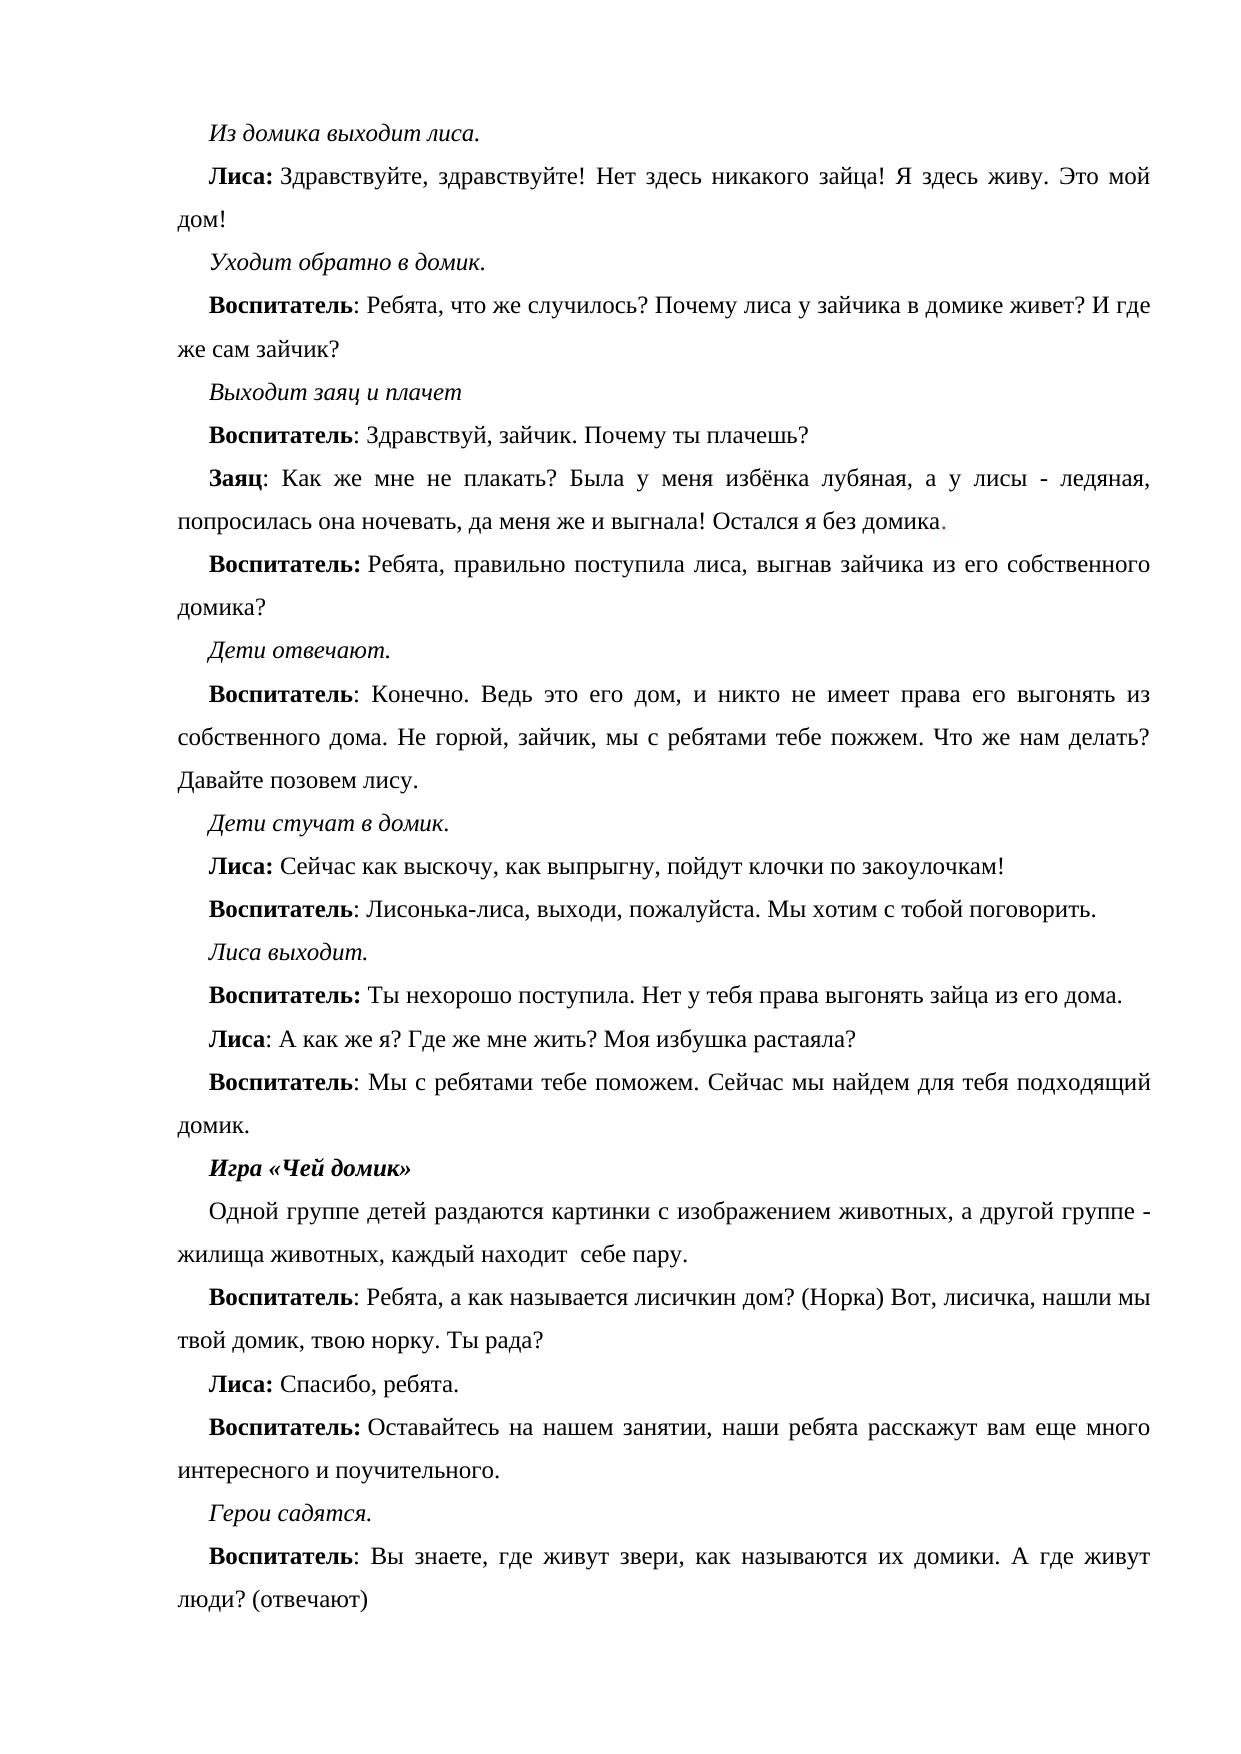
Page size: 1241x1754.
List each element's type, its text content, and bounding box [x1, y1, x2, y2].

text Дети стучат в домик. [177, 808, 1152, 837]
text Выходит заяц и плачет [177, 377, 1152, 406]
text Воспитатель: Здравствуй, зайчик. Почему ты плачешь? [177, 420, 1152, 449]
text Воспитатель: Оставайтесь на нашем занятии, наши ребята расскажут вам еще много интересного и поучительного. [177, 1412, 1152, 1484]
text Воспитатель: Мы с ребятами тебе поможем. Сейчас мы найдем для тебя подходящий домик. [177, 1067, 1152, 1139]
text Воспитатель: Ты нехорошо поступила. Нет у тебя права выгонять зайца из его дома. [177, 981, 1152, 1009]
text Лиса: А как же я? Где же мне жить? Моя избушка растаяла? [177, 1024, 1152, 1052]
text Дети отвечают. [177, 636, 1152, 664]
text Герои садятся. [177, 1498, 1152, 1527]
text Воспитатель: Конечно. Ведь это его дом, и никто не имеет права его выгонять из собственного дома. Не горюй, зайчик, мы с ребятами тебе пожжем. Что же нам делать? Давайте позовем лису. [177, 679, 1152, 794]
text Уходит обратно в домик. [177, 247, 1152, 276]
text Лиса: Сейчас как выскочу, как выпрыгну, пойдут клочки по закоулочкам! [177, 851, 1152, 880]
text Воспитатель: Ребята, а как называется лисичкин дом? (Норка) Вот, лисичка, нашли мы твой домик, твою норку. Ты рада? [177, 1282, 1152, 1354]
text Воспитатель: Вы знаете, где живут звери, как называются их домики. А где живут люди? (отвечают) [177, 1541, 1152, 1613]
text Воспитатель: Ребята, что же случилось? Почему лиса у зайчика в домике живет? И где же сам зайчик? [177, 291, 1152, 362]
text Игра «Чей домик» [177, 1153, 1152, 1182]
text Лиса выходит. [177, 937, 1152, 966]
text Лиса: Спасибо, ребята. [177, 1369, 1152, 1397]
text Заяц: Как же мне не плакать? Была у меня избёнка лубяная, а у лисы - ледяная, попросилась она ночевать, да меня же и выгнала! Остался я без домика. [177, 463, 1152, 535]
text Воспитатель: Ребята, правильно поступила лиса, выгнав зайчика из его собственного домика? [177, 549, 1152, 621]
text Воспитатель: Лисонька-лиса, выходи, пожалуйста. Мы хотим с тобой поговорить. [177, 894, 1152, 923]
text Лиса: Здравствуйте, здравствуйте! Нет здесь никакого зайца! Я здесь живу. Это мой дом! [177, 161, 1152, 233]
text Из домика выходит лиса. [177, 118, 1152, 147]
text Одной группе детей раздаются картинки с изображением животных, а другой группе - жилища животных, каждый находит себе пару. [177, 1196, 1152, 1268]
